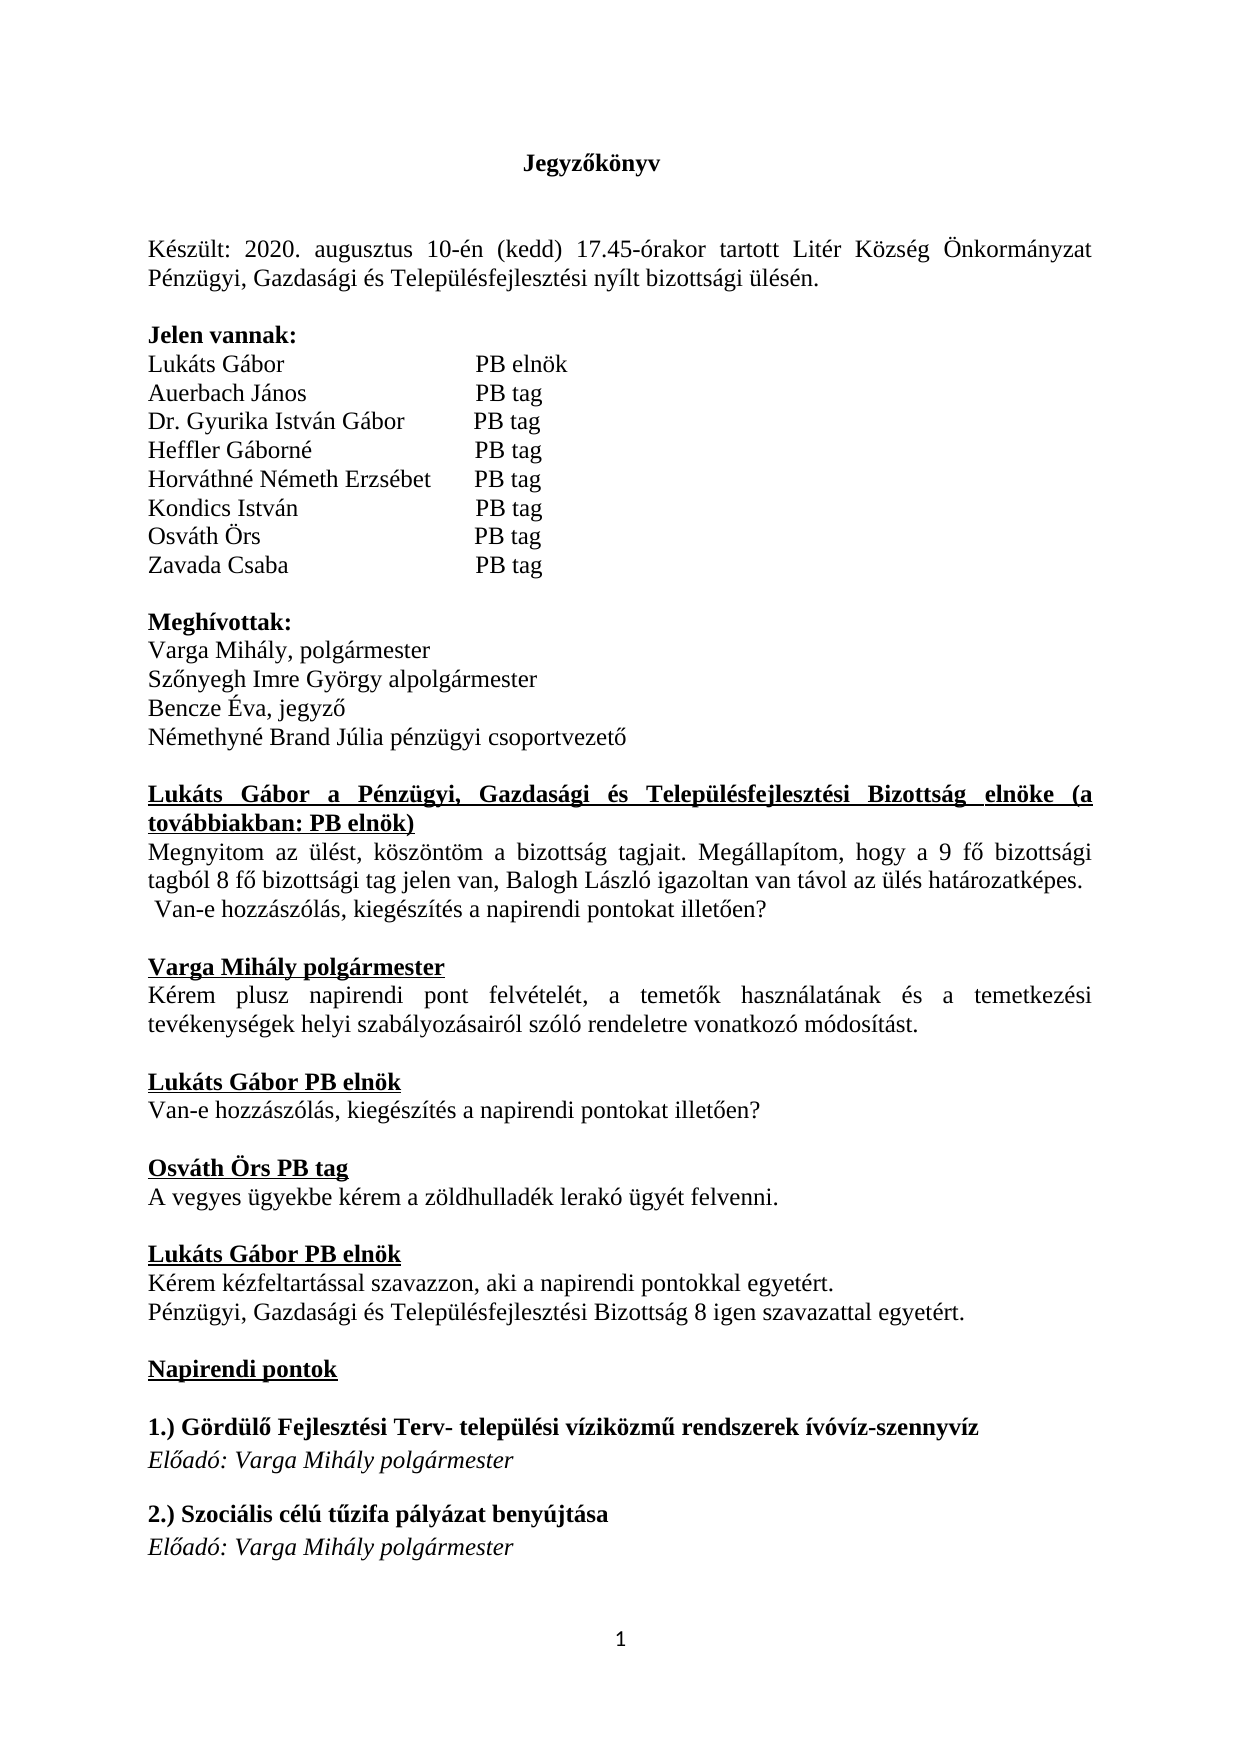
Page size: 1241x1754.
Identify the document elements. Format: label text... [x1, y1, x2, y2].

text Készült: 2020. augusztus 10-én (kedd) 17.45-órakor tartott Litér Község Önkormányzat Pénzügyi, Gazdasági és Településfejlesztési nyílt bizottsági ülésén. [148, 234, 1093, 291]
text Jelen vannak: [148, 320, 1093, 349]
text Napirendi pontok [148, 1354, 1093, 1383]
text 2.) Szociális célú tűzifa pályázat benyújtása [148, 1499, 1093, 1527]
text Bencze Éva, jegyző [148, 693, 1093, 722]
text Auerbach János PB tag [148, 378, 1093, 406]
text Szőnyegh Imre György alpolgármester [148, 664, 1093, 693]
text Előadó: Varga Mihály polgármester [148, 1532, 1093, 1561]
text Zavada Csaba PB tag [148, 550, 1093, 579]
text Varga Mihály polgármester [148, 952, 1093, 981]
text Pénzügyi, Gazdasági és Településfejlesztési Bizottság 8 igen szavazattal egyetért. [148, 1297, 1093, 1326]
text Lukáts Gábor a Pénzügyi, Gazdasági és Településfejlesztési Bizottság elnöke (a továbbiakban: PB elnök) [148, 779, 1093, 804]
text Némethyné Brand Júlia pénzügyi csoportvezető [148, 722, 1093, 751]
text Jegyzőkönyv [443, 148, 1093, 176]
text Meghívottak: [148, 607, 1093, 636]
text Lukáts Gábor PB elnök [148, 349, 1093, 378]
text Kondics István PB tag [148, 493, 1093, 521]
text Horváthné Németh Erzsébet PB tag [148, 464, 1093, 493]
text Van-e hozzászólás, kiegészítés a napirendi pontokat illetően? [148, 894, 1093, 923]
text Osváth Örs PB tag [148, 521, 1093, 550]
text A vegyes ügyekbe kérem a zöldhulladék lerakó ügyét felvenni. [148, 1182, 1093, 1211]
text Dr. Gyurika István Gábor PB tag [148, 406, 1093, 435]
text Kérem plusz napirendi pont felvételét, a temetők használatának és a temetkezési tevékenységek helyi szabályozásairól szóló rendeletre vonatkozó módosítást. [148, 981, 1093, 1038]
text Lukáts Gábor PB elnök [148, 1239, 1093, 1268]
text Varga Mihály, polgármester [148, 636, 1093, 664]
text 1.) Gördülő Fejlesztési Terv- települési víziközmű rendszerek ívóvíz-szennyvíz [148, 1412, 1093, 1441]
text Előadó: Varga Mihály polgármester [148, 1445, 1093, 1474]
text Van-e hozzászólás, kiegészítés a napirendi pontokat illetően? [148, 1096, 1093, 1124]
text Kérem kézfeltartással szavazzon, aki a napirendi pontokkal egyetért. [148, 1268, 1093, 1297]
text Osváth Örs PB tag [148, 1153, 1093, 1182]
text Heffler Gáborné PB tag [148, 435, 1093, 464]
text Lukáts Gábor PB elnök [148, 1067, 1093, 1096]
text Lukáts Gábor a Pénzügyi, Gazdasági és Településfejlesztési Bizottság elnöke (a továbbiakban: PB elnök) [148, 805, 1093, 837]
text Megnyitom az ülést, köszöntöm a bizottság tagjait. Megállapítom, hogy a 9 fő bizottsági tagból 8 fő bizottsági tag jelen van, Balogh László igazoltan van távol az ülés határozatképes. [148, 837, 1093, 894]
